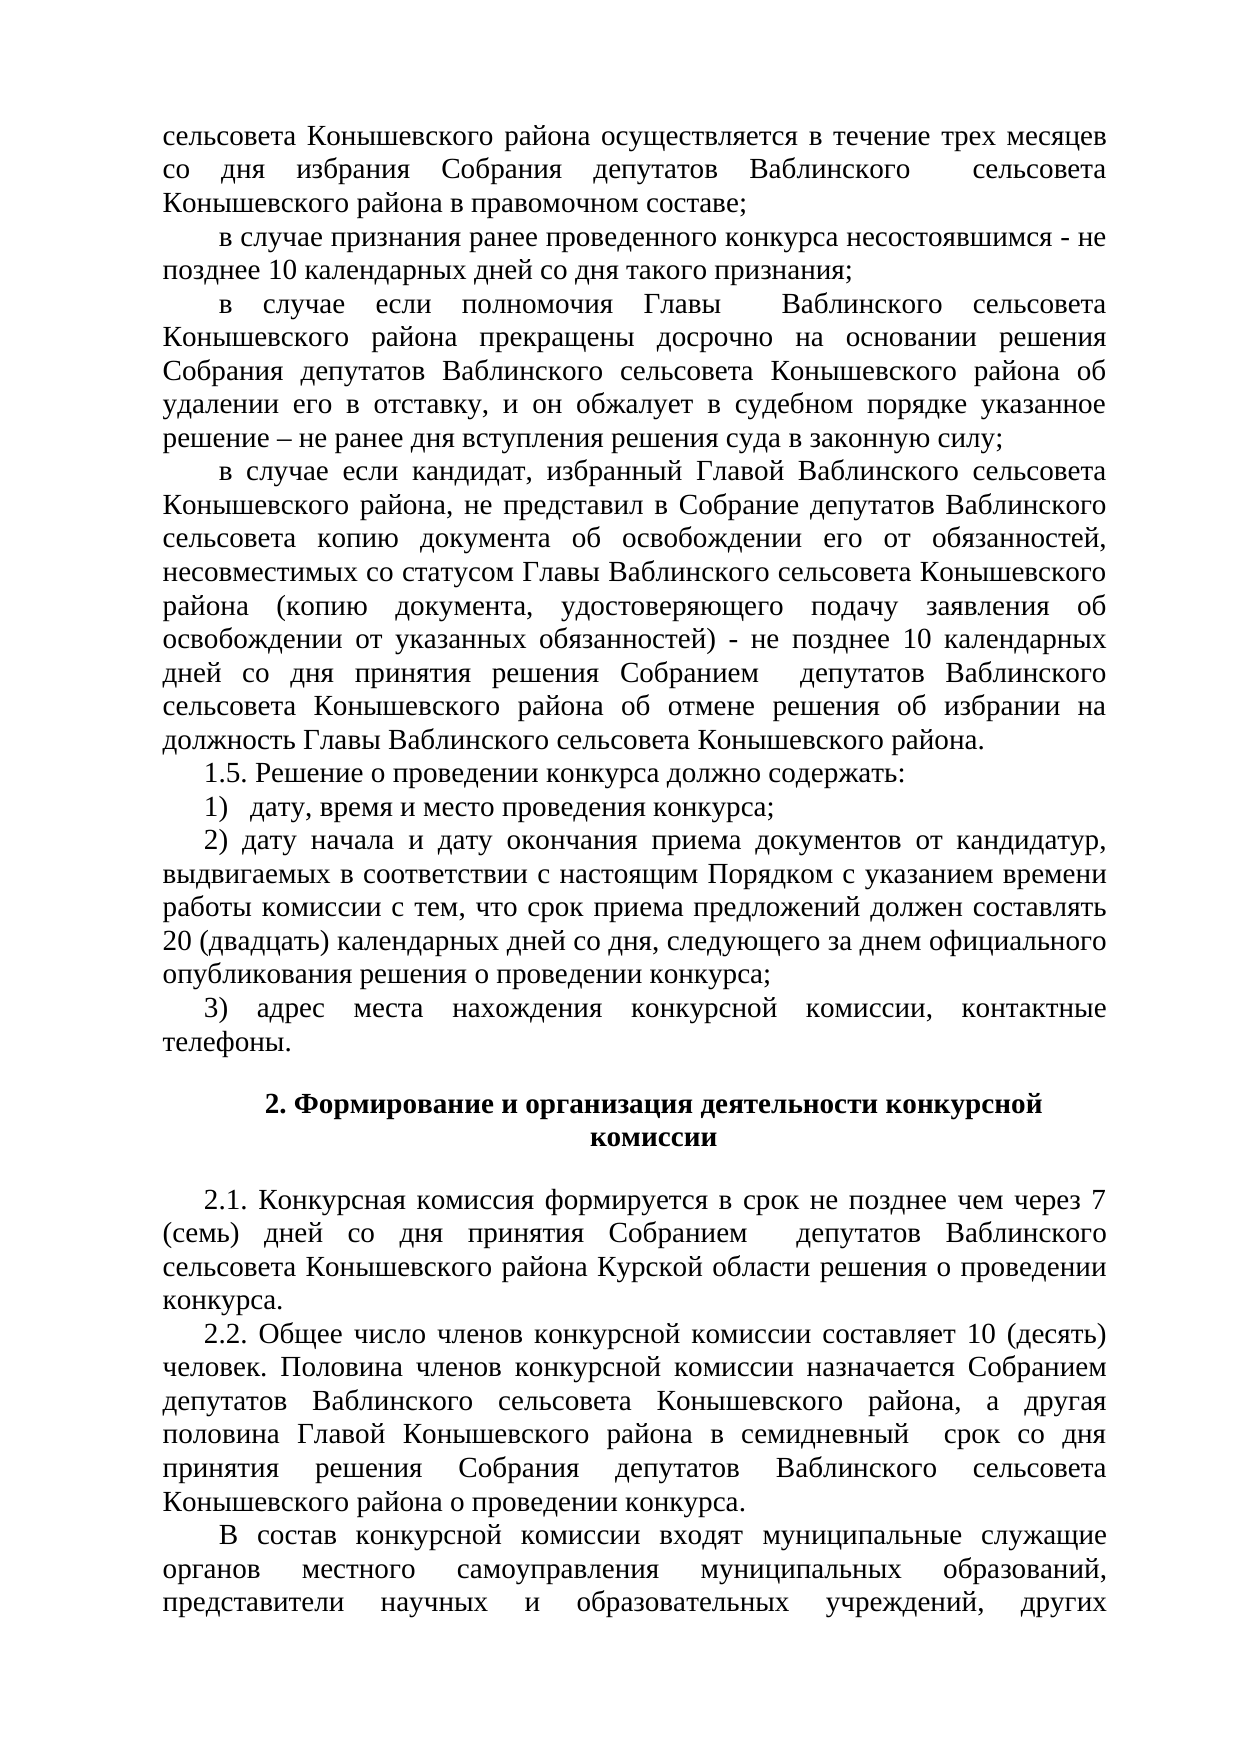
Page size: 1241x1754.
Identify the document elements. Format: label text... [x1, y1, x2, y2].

text 2.2. Общее число членов конкурсной комиссии составляет 10 (десять) человек. Половина членов конкурсной комиссии назначается Собранием депутатов Ваблинского сельсовета Конышевского района, а другая половина Главой Конышевского района в семидневный срок со дня принятия решения Собрания депутатов Ваблинского сельсовета Конышевского района о проведении конкурса. [162, 1316, 1107, 1517]
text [162, 1517, 1107, 1618]
text 3) адрес места нахождения конкурсной комиссии, контактные телефоны. [162, 990, 1107, 1057]
text 2) дату начала и дату окончания приема документов от кандидатур, выдвигаемых в соответствии с настоящим Порядком с указанием времени работы комиссии с тем, что срок приема предложений должен составлять 20 (двадцать) календарных дней со дня, следующего за днем официального опубликования решения о проведении конкурса; [162, 822, 1107, 990]
text в случае если полномочия Главы Ваблинского сельсовета Конышевского района прекращены досрочно на основании решения Собрания депутатов Ваблинского сельсовета Конышевского района об удалении его в отставку, и он обжалует в судебном порядке указанное решение – не ранее дня вступления решения суда в законную силу; [162, 286, 1107, 453]
text 2. Формирование и организация деятельности конкурсной комиссии [200, 1086, 1107, 1153]
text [162, 118, 1107, 219]
text 1.5. Решение о проведении конкурса должно содержать: [162, 755, 1107, 789]
text 1) дату, время и место проведения конкурса; [162, 789, 1107, 822]
text в случае признания ранее проведенного конкурса несостоявшимся - не позднее 10 календарных дней со дня такого признания; [162, 219, 1107, 286]
text 2.1. Конкурсная комиссия формируется в срок не позднее чем через 7 (семь) дней со дня принятия Собранием депутатов Ваблинского сельсовета Конышевского района Курской области решения о проведении конкурса. [162, 1182, 1107, 1316]
text в случае если кандидат, избранный Главой Ваблинского сельсовета Конышевского района, не представил в Собрание депутатов Ваблинского сельсовета копию документа об освобождении его от обязанностей, несовместимых со статусом Главы Ваблинского сельсовета Конышевского района (копию документа, удостоверяющего подачу заявления об освобождении от указанных обязанностей) - не позднее 10 календарных дней со дня принятия решения Собранием депутатов Ваблинского сельсовета Конышевского района об отмене решения об избрании на должность Главы Ваблинского сельсовета Конышевского района. [162, 453, 1107, 755]
